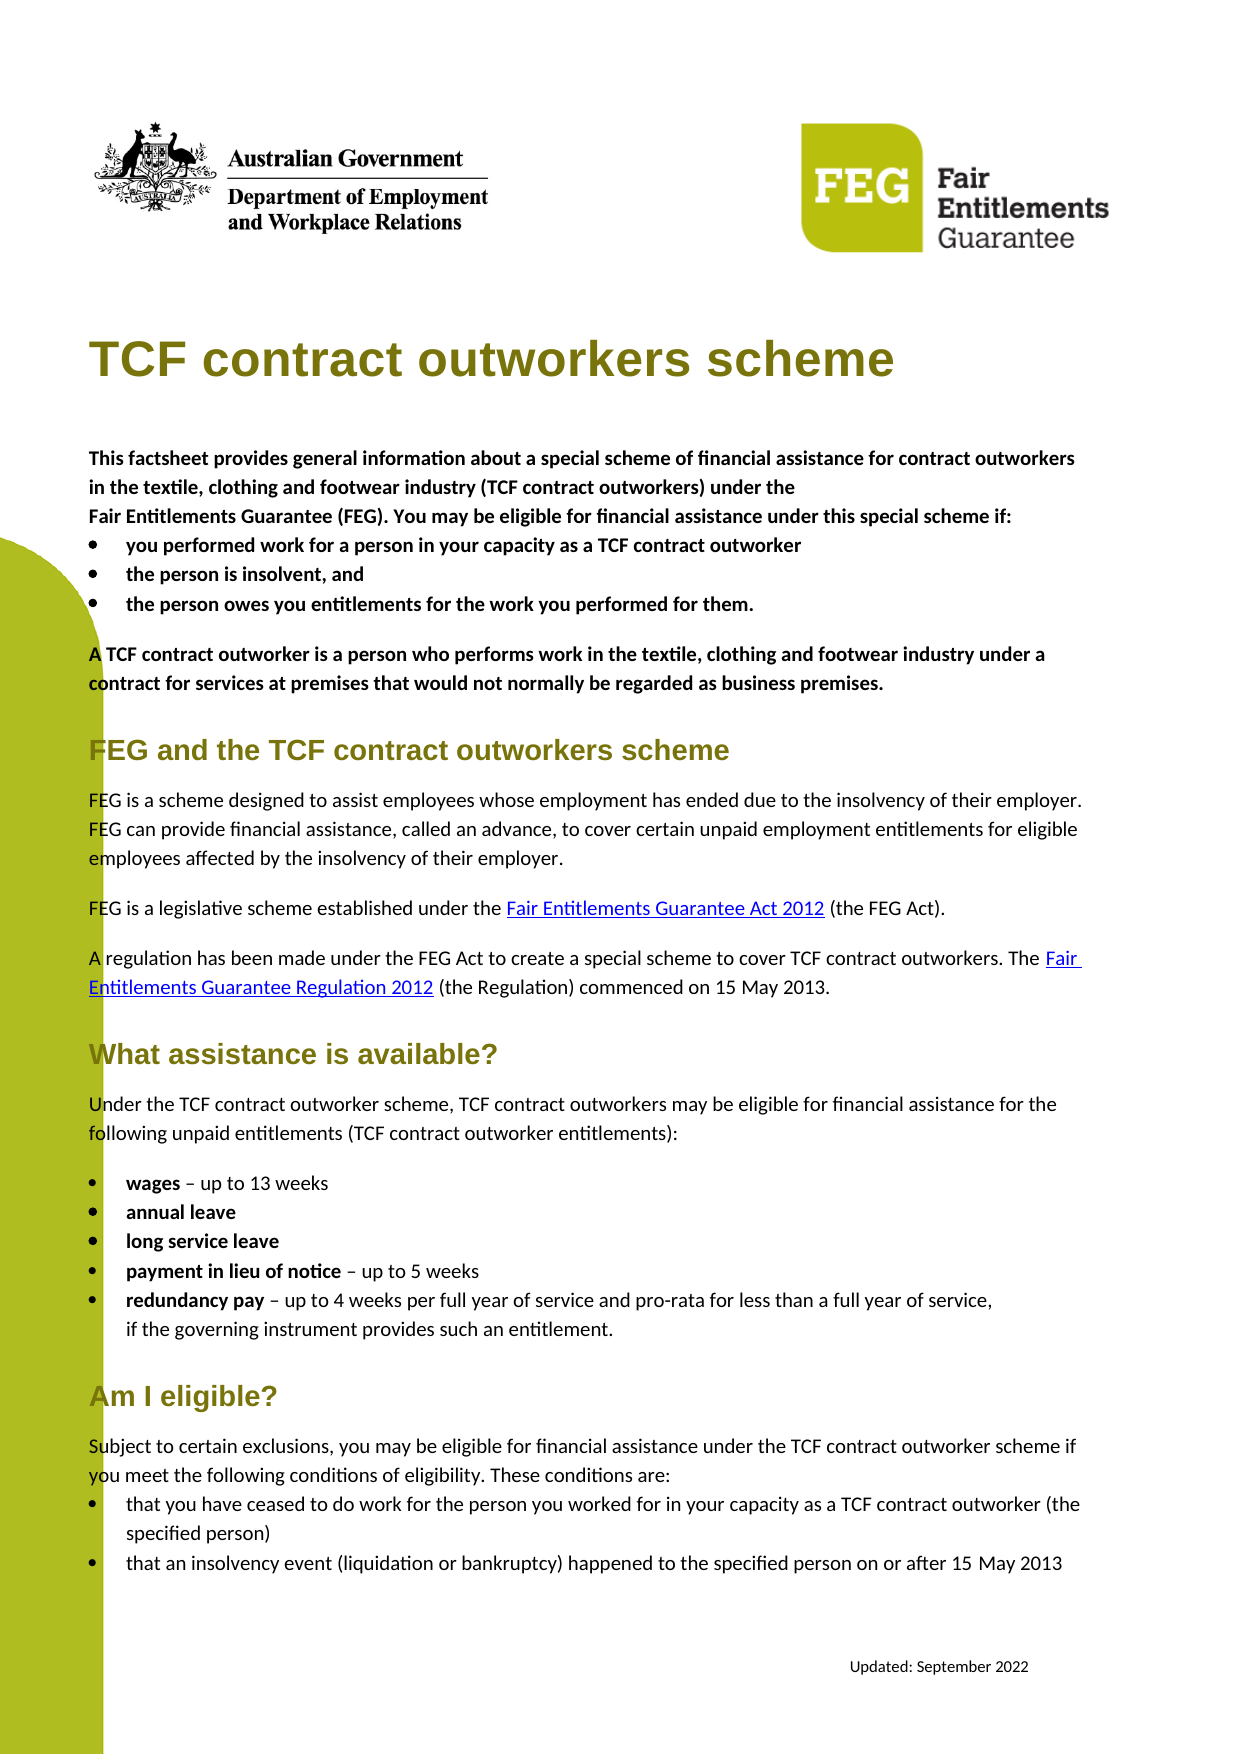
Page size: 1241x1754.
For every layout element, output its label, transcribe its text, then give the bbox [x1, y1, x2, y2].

text FEG is a scheme designed to assist employees whose employment has ended due to the insolvency of their employer. FEG can provide financial assistance, called an advance, to cover certain unpaid employment entitlements for eligible employees affected by the insolvency of their employer. [89, 787, 1090, 871]
text This factsheet provides general information about a special scheme of financial assistance for contract outworkers in the textile, clothing and footwear industry (TCF contract outworkers) under the Fair Entitlements Guarantee (FEG). You may be eligible for financial assistance under this special scheme if: [89, 445, 1090, 529]
text Under the TCF contract outworker scheme, TCF contract outworkers may be eligible for financial assistance for the following unpaid entitlements (TCF contract outworker entitlements): [89, 1091, 1090, 1146]
list annual leave [89, 1199, 1090, 1225]
text Subject to certain exclusions, you may be eligible for financial assistance under the TCF contract outworker scheme if you meet the following conditions of eligibility. These conditions are: [89, 1433, 1090, 1488]
title TCF contract outworkers scheme [89, 329, 1090, 386]
subtitle What assistance is available? [89, 1037, 1090, 1070]
text A regulation has been made under the FEG Act to create a special scheme to cover TCF contract outworkers. The Fair Entitlements Guarantee Regulation 2012 (the Regulation) commenced on 15 May 2013. [89, 945, 1090, 1000]
picture [0, 511, 141, 1754]
list that you have ceased to do work for the person you worked for in your capacity as a TCF contract outworker (the specified person) [89, 1491, 1090, 1546]
picture [88, 115, 494, 240]
list you performed work for a person in your capacity as a TCF contract outworker [89, 532, 1090, 558]
list wages – up to 13 weeks [89, 1170, 1090, 1196]
list that an insolvency event (liquidation or bankruptcy) happened to the specified person on or after 15 May 2013 [89, 1550, 1090, 1575]
list redundancy pay – up to 4 weeks per full year of service and pro-rata for less than a full year of service, if the governing instrument provides such an entitlement. [89, 1287, 1090, 1342]
picture [795, 115, 1115, 263]
subtitle Am I eligible? [89, 1379, 1090, 1412]
list the person owes you entitlements for the work you performed for them. [89, 591, 1090, 616]
text A TCF contract outworker is a person who performs work in the textile, clothing and footwear industry under a contract for services at premises that would not normally be regarded as business premises. [89, 641, 1090, 695]
list the person is insolvent, and [89, 562, 1090, 587]
list payment in lieu of notice – up to 5 weeks [89, 1258, 1090, 1283]
list long service leave [89, 1229, 1090, 1254]
text FEG is a legislative scheme established under the Fair Entitlements Guarantee Act 2012 (the FEG Act). [89, 895, 1090, 921]
subtitle FEG and the TCF contract outworkers scheme [89, 732, 1090, 766]
